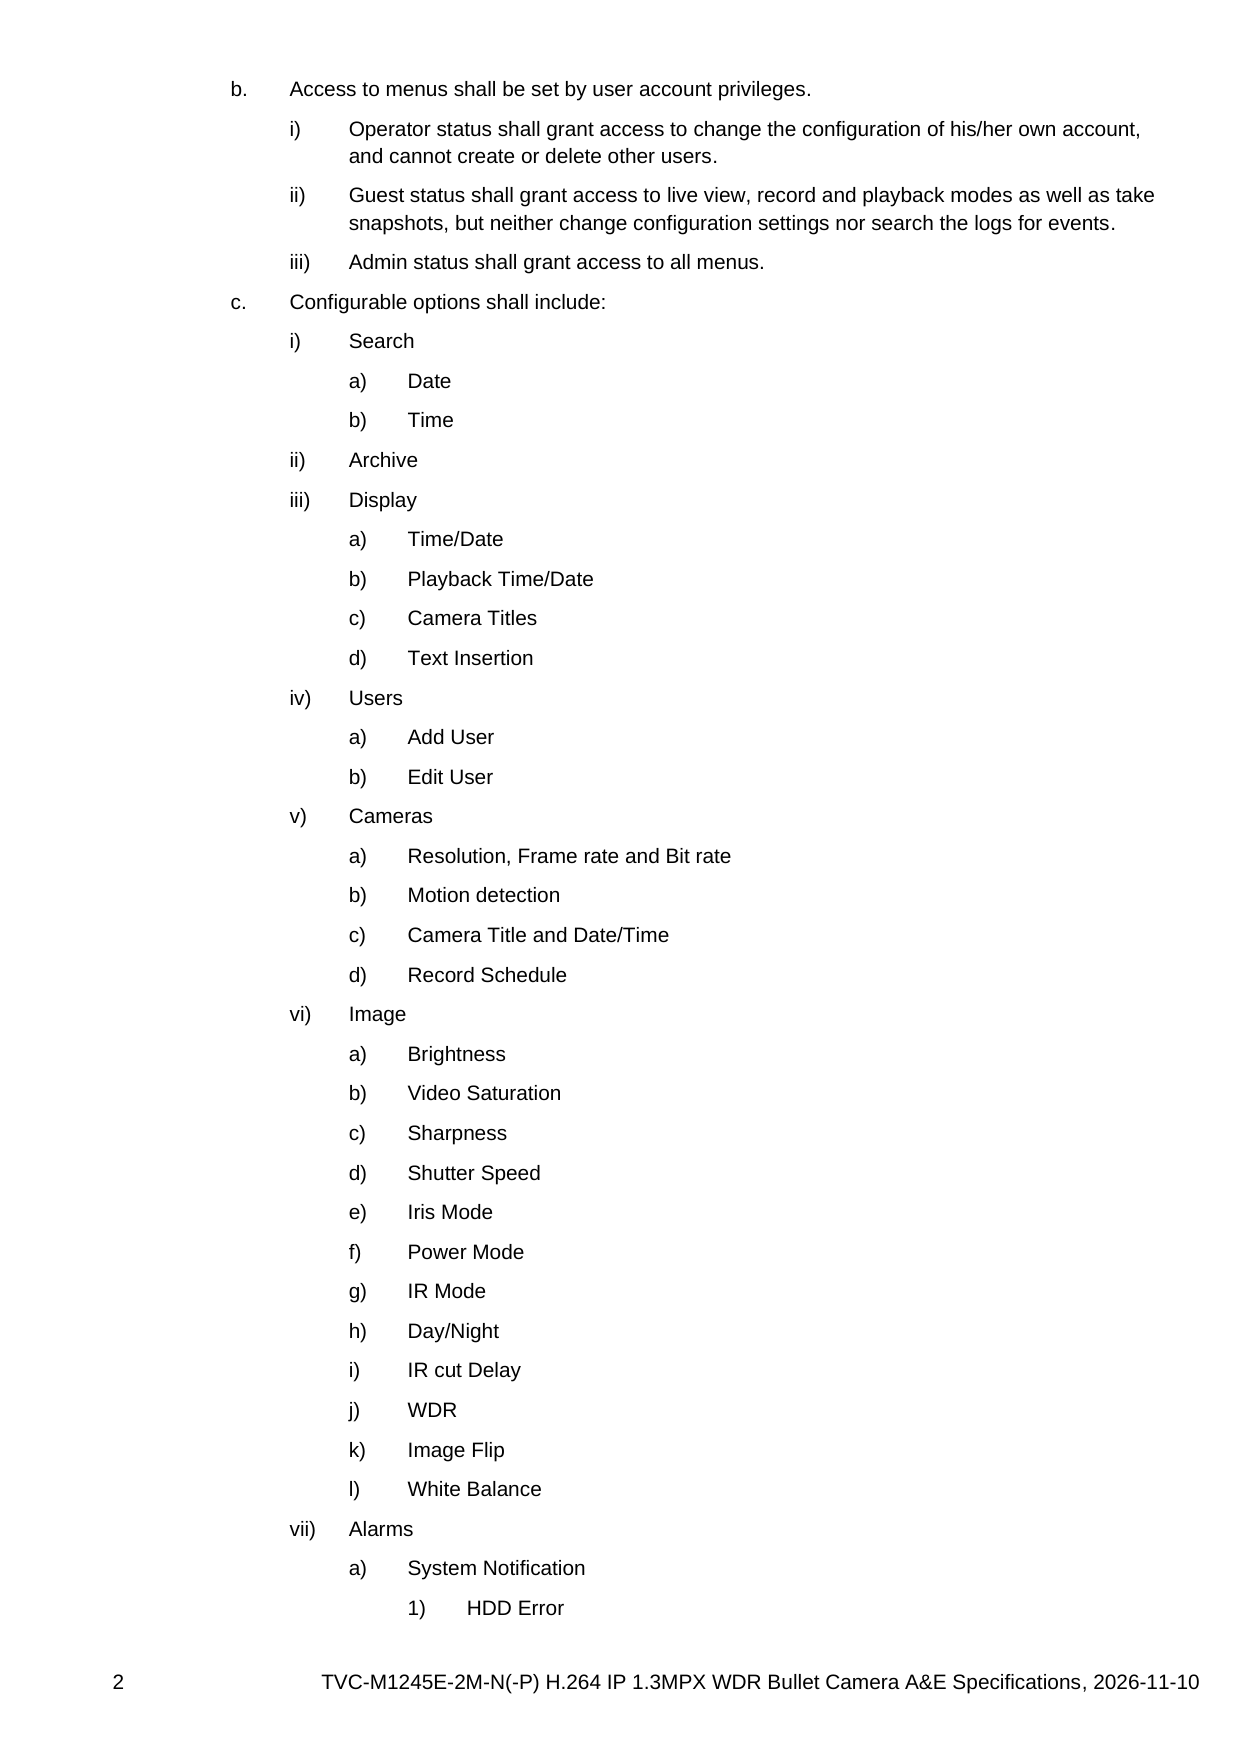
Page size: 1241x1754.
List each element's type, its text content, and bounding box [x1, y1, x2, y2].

subtitle Motion detection [348, 881, 1165, 908]
subtitle Time/Date [348, 525, 1165, 552]
subtitle IR Mode [348, 1277, 1165, 1304]
subtitle Access to menus shall be set by user account privileges. [230, 75, 1165, 102]
subtitle Camera Titles [348, 604, 1165, 631]
subtitle Admin status shall grant access to all menus. [289, 248, 1165, 275]
subtitle Brightness [348, 1039, 1165, 1067]
subtitle White Balance [348, 1475, 1165, 1502]
subtitle System Notification [348, 1554, 1165, 1581]
subtitle Camera Title and Date/Time [348, 921, 1165, 948]
subtitle Edit User [348, 762, 1165, 789]
subtitle Playback Time/Date [348, 564, 1165, 592]
subtitle Time [348, 406, 1165, 433]
subtitle Iris Mode [348, 1198, 1165, 1225]
subtitle Text Insertion [348, 644, 1165, 671]
subtitle Sharpness [348, 1119, 1165, 1146]
subtitle Power Mode [348, 1237, 1165, 1264]
subtitle Date [348, 367, 1165, 394]
subtitle Users [289, 683, 1165, 710]
subtitle Record Schedule [348, 960, 1165, 987]
subtitle Guest status shall grant access to live view, record and playback modes as well as take snapshots, but neither change configuration settings nor search the logs for events. [289, 181, 1165, 235]
subtitle WDR [348, 1396, 1165, 1423]
subtitle Shutter Speed [348, 1158, 1165, 1185]
subtitle Display [289, 485, 1165, 512]
subtitle Operator status shall grant access to change the configuration of his/her own account, and cannot create or delete other users. [289, 114, 1165, 169]
subtitle Add User [348, 723, 1165, 750]
subtitle Day/Night [348, 1317, 1165, 1344]
subtitle Alarms [289, 1514, 1165, 1542]
subtitle Configurable options shall include: [230, 287, 1165, 314]
subtitle Cameras [289, 802, 1165, 829]
subtitle Video Saturation [348, 1079, 1165, 1106]
subtitle Image [289, 1000, 1165, 1027]
subtitle Archive [289, 446, 1165, 473]
subtitle Image Flip [348, 1435, 1165, 1462]
subtitle IR cut Delay [348, 1356, 1165, 1383]
subtitle HDD Error [407, 1594, 1165, 1621]
subtitle Resolution, Frame rate and Bit rate [348, 842, 1165, 869]
subtitle Search [289, 327, 1165, 354]
